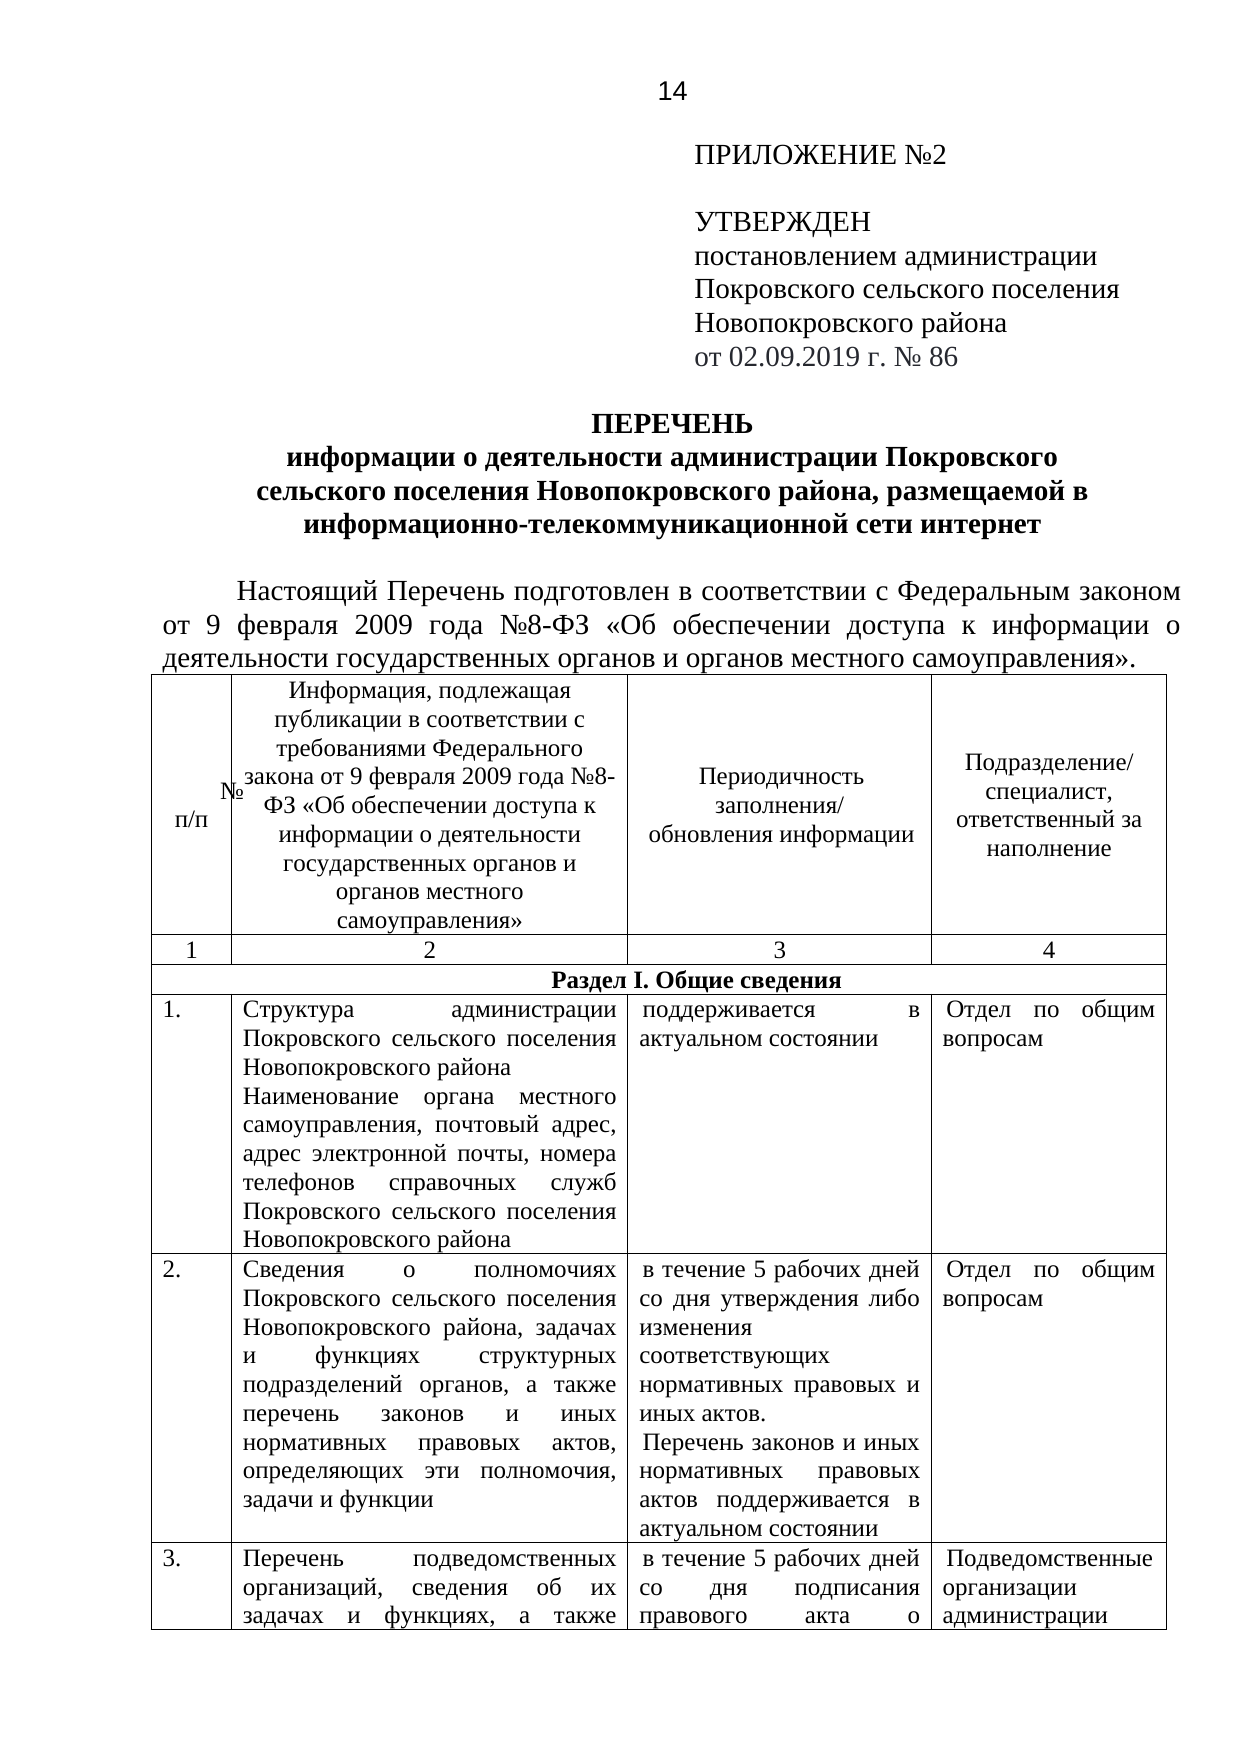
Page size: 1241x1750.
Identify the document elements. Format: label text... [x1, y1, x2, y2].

table_cell Раздел I. Общие сведения [152, 965, 1166, 993]
table_header Подразделение/ специалист, ответственный за наполнение [932, 675, 1166, 934]
table_cell Структура администрации Покровского сельского поселения Новопокровского района Наименование органа местного самоуправления, почтовый адрес, адрес электронной почты, номера телефонов справочных служб Покровского сельского поселения Новопокровского района [232, 995, 627, 1253]
text Покровского сельского поселения [694, 272, 1182, 305]
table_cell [232, 1543, 627, 1629]
text ПРИЛОЖЕНИЕ №2 [694, 137, 1182, 171]
table_cell 2 [232, 935, 627, 964]
text от 02.09.2019 г. № 86 [694, 339, 1182, 372]
table_cell 3 [628, 935, 931, 964]
table_cell Отдел по общим вопросам [932, 1254, 1166, 1542]
table_cell 4 [932, 935, 1166, 964]
text постановлением администрации [694, 238, 1182, 272]
table_header Информация, подлежащая публикации в соответствии с требованиями Федерального закона от 9 февраля 2009 года №8-ФЗ «Об обеспечении доступа к информации о деятельности государственных органов и органов местного самоуправления» [232, 675, 627, 934]
table_cell [152, 995, 231, 1253]
table_cell [152, 1254, 231, 1542]
text Настоящий Перечень подготовлен в соответствии с Федеральным законом от 9 февраля 2009 года №8-ФЗ «Об обеспечении доступа к информации о деятельности государственных органов и органов местного самоуправления». [162, 573, 1182, 674]
table_cell 1 [152, 935, 231, 964]
text ПЕРЕЧЕНЬ [222, 406, 1123, 439]
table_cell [628, 1543, 931, 1629]
table_cell Сведения о полномочиях Покровского сельского поселения Новопокровского района, задачах и функциях структурных подразделений органов, а также перечень законов и иных нормативных правовых актов, определяющих эти полномочия, задачи и функции [232, 1254, 627, 1542]
table_cell поддерживается в актуальном состоянии [628, 995, 931, 1253]
table_cell Отдел по общим вопросам [932, 995, 1166, 1253]
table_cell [932, 1543, 1166, 1629]
text информации о деятельности администрации Покровского сельского поселения Новопокровского района, размещаемой в информационно-телекоммуникационной сети интернет [222, 439, 1123, 540]
table_header Периодичность заполнения/ обновления информации [628, 675, 931, 934]
table_cell в течение 5 рабочих дней со дня утверждения либо изменения соответствующих нормативных правовых и иных актов. Перечень законов и иных нормативных правовых актов поддерживается в актуальном состоянии [628, 1254, 931, 1542]
text Новопокровского района [694, 305, 1182, 339]
table_cell [152, 1543, 231, 1629]
table_header №п/п [152, 675, 231, 934]
text УТВЕРЖДЕН [694, 204, 1182, 238]
